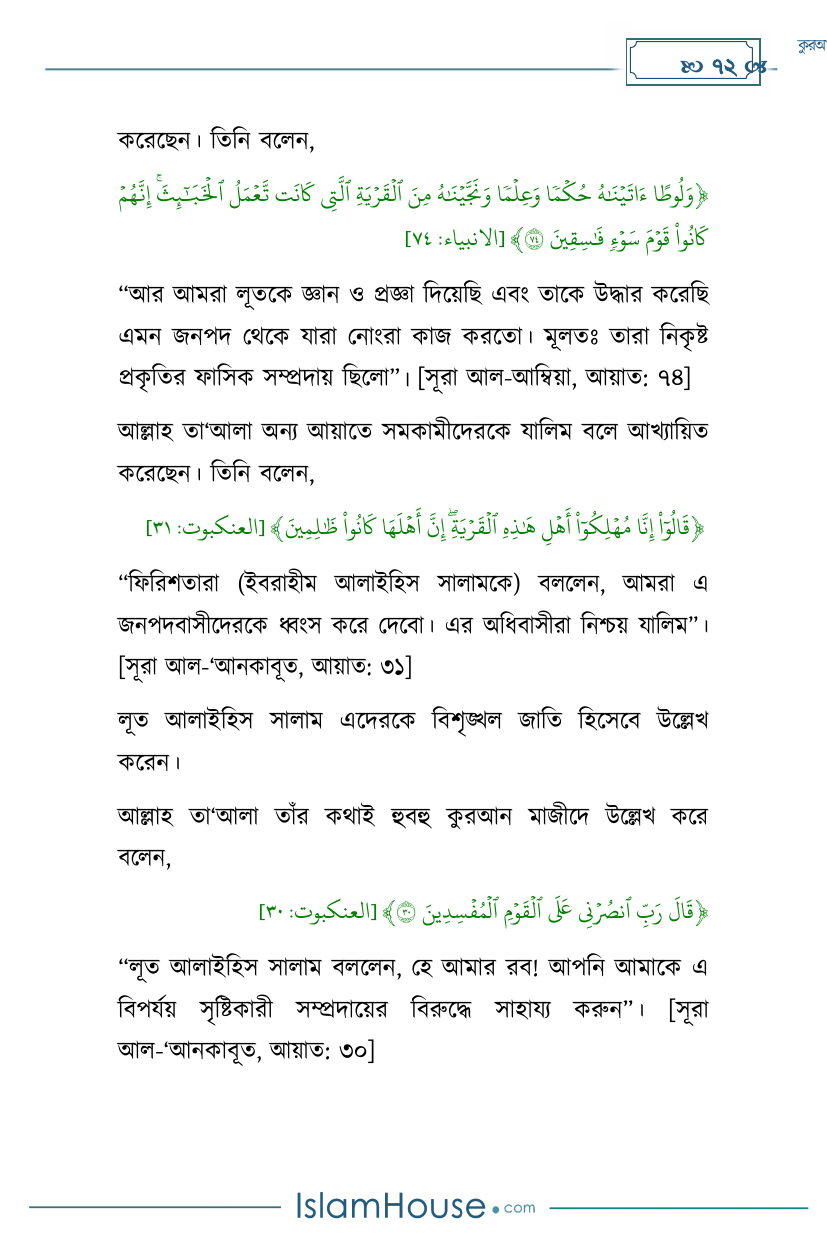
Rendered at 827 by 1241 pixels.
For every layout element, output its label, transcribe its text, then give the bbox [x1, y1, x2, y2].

picture [289, 1187, 809, 1225]
text আল্লাহ তা‘আলা অন্য আয়াতে সমকামীদেরকে যালিম বলে আখ্যায়িত করেছেন। তিনি বলেন, [118, 409, 709, 492]
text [118, 118, 709, 159]
text ﴿وَلُوطًا ءَاتَيۡنَٰهُ حُكۡمٗا وَعِلۡمٗا وَنَجَّيۡنَٰهُ مِنَ ٱلۡقَرۡيَةِ ٱلَّتِي كَانَت تَّعۡمَلُ ٱلۡخَبَٰٓئِثَۚ إِنَّهُمۡ كَانُواْ قَوۡمَ سَوۡءٖ فَٰسِقِينَ ٧٤﴾ [الانبياء: ٧٤] [118, 172, 709, 260]
text “ফিরিশতারা (ইবরাহীম আলাইহিস সালামকে) বললেন, আমরা এ জনপদবাসীদেরকে ধ্বংস করে দেবো। এর অধিবাসীরা নিশ্চয় যালিম”। [সূরা আল-‘আনকাবূত, আয়াত: ৩১] [118, 561, 709, 686]
text “লূত আলাইহিস সালাম বললেন, হে আমার রব! আপনি আমাকে এ বিপর্যয় সৃষ্টিকারী সম্প্রদায়ের বিরুদ্ধে সাহায্য করুন”। [সূরা আল-‘আনকাবূত, আয়াত: ৩০] [118, 945, 709, 1070]
text ﴿قَالُوٓاْ إِنَّا مُهۡلِكُوٓاْ أَهۡلِ هَٰذِهِ ٱلۡقَرۡيَةِۖ إِنَّ أَهۡلَهَا كَانُواْ ظَٰلِمِينَ﴾ [العنكبوت: ٣١] [118, 505, 709, 549]
text আল্লাহ তা‘আলা তাঁর কথাই হুবহু কুরআন মাজীদে উল্লেখ করে বলেন, [118, 793, 709, 876]
picture [22, 1186, 281, 1224]
text ﴿قَالَ رَبِّ ٱنصُرۡنِي عَلَى ٱلۡقَوۡمِ ٱلۡمُفۡسِدِينَ ٣٠﴾ [العنكبوت: ٣٠] [118, 889, 709, 933]
text “আর আমরা লূতকে জ্ঞান ও প্রজ্ঞা দিয়েছি এবং তাকে উদ্ধার করেছি এমন জনপদ থেকে যারা নোংরা কাজ করতো। মূলতঃ তারা নিকৃষ্ট প্রকৃতির ফাসিক সম্প্রদায় ছিলো”। [সূরা আল-আম্বিয়া, আয়াত: ৭৪] [118, 272, 709, 397]
text লূত আলাইহিস সালাম এদেরকে বিশৃঙ্খল জাতি হিসেবে উল্লেখ করেন। [118, 698, 709, 781]
